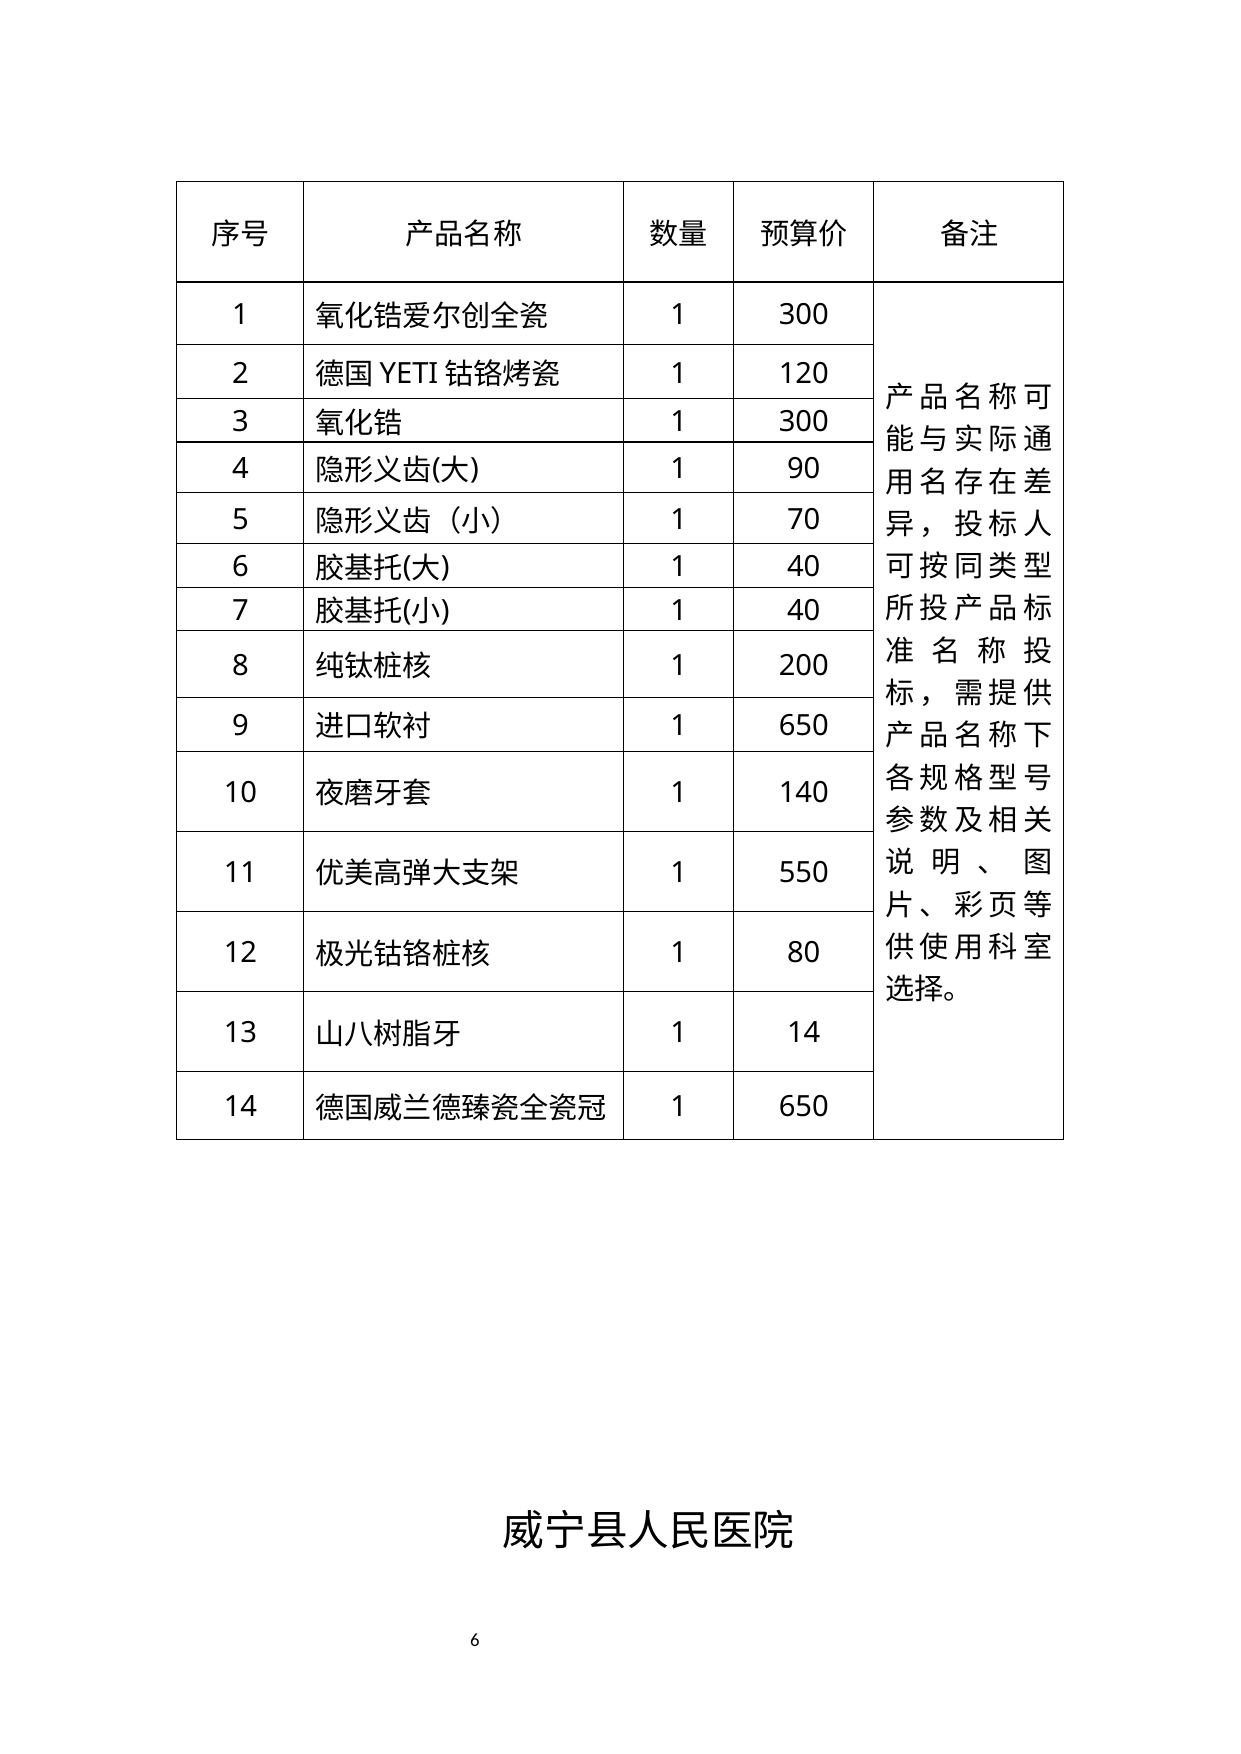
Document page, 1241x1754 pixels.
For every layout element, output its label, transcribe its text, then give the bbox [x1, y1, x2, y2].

table_cell 6 [177, 544, 303, 587]
table_cell 山八树脂牙 [304, 992, 623, 1071]
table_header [186, 1495, 1111, 1559]
table_cell 300 [734, 283, 873, 344]
table_cell 1 [624, 1072, 733, 1139]
table_cell 1 [624, 588, 733, 630]
table_cell 140 [734, 752, 873, 831]
table_cell 650 [734, 698, 873, 751]
table_cell 10 [177, 752, 303, 831]
table_cell 氧化锆爱尔创全瓷 [304, 283, 623, 344]
table_header 序号 [177, 182, 303, 281]
table_cell 70 [734, 493, 873, 543]
table_cell 1 [624, 493, 733, 543]
table_cell 1 [624, 631, 733, 697]
table_cell 13 [177, 992, 303, 1071]
table_cell 1 [624, 832, 733, 911]
table_cell 产品名称可能与实际通用名存在差异，投标人可按同类型所投产品标准名称投标，需提供产品名称下各规格型号参数及相关说明、图片、彩页等供使用科室选择。 [874, 283, 1063, 1139]
table_cell 80 [734, 912, 873, 991]
table_cell 9 [177, 698, 303, 751]
table_cell 7 [177, 588, 303, 630]
table_cell 1 [624, 912, 733, 991]
table_cell 3 [177, 399, 303, 441]
table_cell 1 [624, 399, 733, 441]
table_cell 胶基托(小) [304, 588, 623, 630]
table_cell 40 [734, 588, 873, 630]
table_cell 550 [734, 832, 873, 911]
table_cell 14 [734, 992, 873, 1071]
table_cell 1 [624, 283, 733, 344]
table_cell 1 [624, 544, 733, 587]
table_header 数量 [624, 182, 733, 281]
table_cell 90 [734, 443, 873, 492]
table_cell 进口软衬 [304, 698, 623, 751]
table_cell 夜磨牙套 [304, 752, 623, 831]
table_header 产品名称 [304, 182, 623, 281]
table_cell 1 [624, 345, 733, 398]
table_cell 1 [177, 283, 303, 344]
table_header 预算价 [734, 182, 873, 281]
table_cell 40 [734, 544, 873, 587]
table_cell 120 [734, 345, 873, 398]
table_cell 650 [734, 1072, 873, 1139]
table_cell 纯钛桩核 [304, 631, 623, 697]
table_cell 德国YETI钴铬烤瓷 [304, 345, 623, 398]
table_cell 极光钴铬桩核 [304, 912, 623, 991]
table_cell 8 [177, 631, 303, 697]
table_cell 2 [177, 345, 303, 398]
table_cell 1 [624, 992, 733, 1071]
table_cell 氧化锆 [304, 399, 623, 441]
table_cell 德国威兰德臻瓷全瓷冠 [304, 1072, 623, 1139]
table_cell 4 [177, 443, 303, 492]
table_cell 胶基托(大) [304, 544, 623, 587]
table_cell 300 [734, 399, 873, 441]
table_cell 隐形义齿(大) [304, 443, 623, 492]
table_cell 1 [624, 698, 733, 751]
table_header 备注 [874, 182, 1063, 281]
table_cell 5 [177, 493, 303, 543]
table_cell 优美高弹大支架 [304, 832, 623, 911]
table_cell 1 [624, 443, 733, 492]
table_cell 200 [734, 631, 873, 697]
table_cell 隐形义齿（小） [304, 493, 623, 543]
table_cell 12 [177, 912, 303, 991]
table_cell 11 [177, 832, 303, 911]
table_cell 14 [177, 1072, 303, 1139]
table_cell 1 [624, 752, 733, 831]
